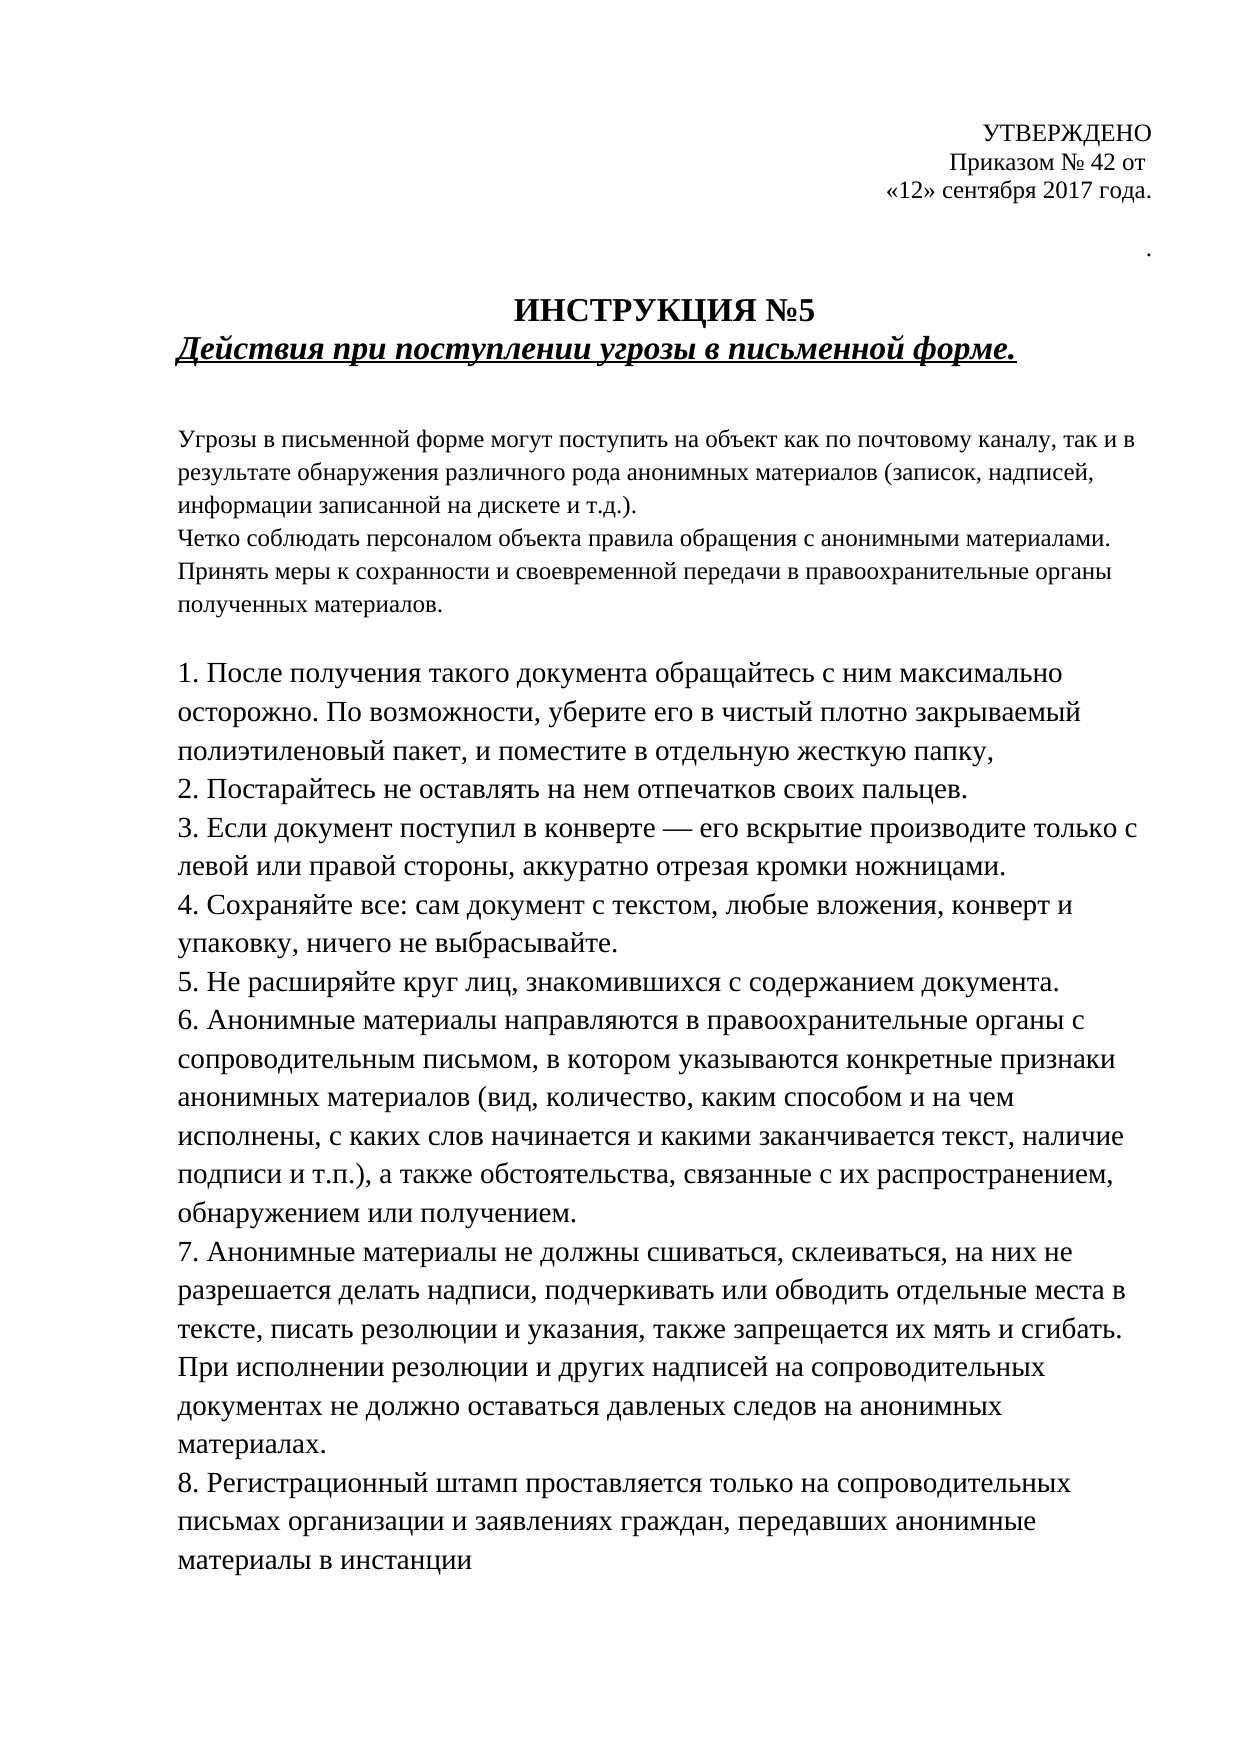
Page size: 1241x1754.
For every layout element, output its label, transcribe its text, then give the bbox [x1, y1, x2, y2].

text ИНСТРУКЦИЯ №5 [177, 290, 1152, 328]
text Действия при поступлении угрозы в письменной форме. [177, 328, 1152, 399]
text Угрозы в письменной форме могут поступить на объект как по почтовому каналу, так и в результате обнаружения различного рода анонимных материалов (записок, надписей, информации записанной на дискете и т.д.). Четко соблюдать персоналом объекта правила обращения с анонимными материалами. Принять меры к сохранности и своевременной передачи в правоохранительные органы полученных материалов. 1. После получения такого документа обращайтесь с ним максимально осторожно. По возможности, уберите его в чистый плотно закрываемый полиэтиленовый пакет, и поместите в отдельную жесткую папку, 2. Постарайтесь не оставлять на нем отпечатков своих пальцев. 3. Если документ поступил в конверте — его вскрытие производите только с левой или правой стороны, аккуратно отрезая кромки ножницами. 4. Сохраняйте все: сам документ с текстом, любые вложения, конверт и упаковку, ничего не выбрасывайте. 5. Не расширяйте круг лиц, знакомившихся с содержанием документа. 6. Анонимные материалы направляются в правоохранительные органы с сопроводительным письмом, в котором указываются конкретные признаки анонимных материалов (вид, количество, каким способом и на чем исполнены, с каких слов начинается и какими заканчивается текст, наличие подписи и т.п.), а также обстоятельства, связанные с их распространением, обнаружением или получением. 7. Анонимные материалы не должны сшиваться, склеиваться, на них не разрешается делать надписи, подчеркивать или обводить отдельные места в тексте, писать резолюции и указания, также запрещается их мять и сгибать. При исполнении резолюции и других надписей на сопроводительных документах не должно оставаться давленых следов на анонимных материалах. 8. Регистрационный штамп проставляется только на сопроводительных письмах организации и заявлениях граждан, передавших анонимные материалы в инстанции [177, 424, 1152, 1576]
text УТВЕРЖДЕНО Приказом № 42 от «12» сентября 2017 года. . [177, 118, 1152, 290]
